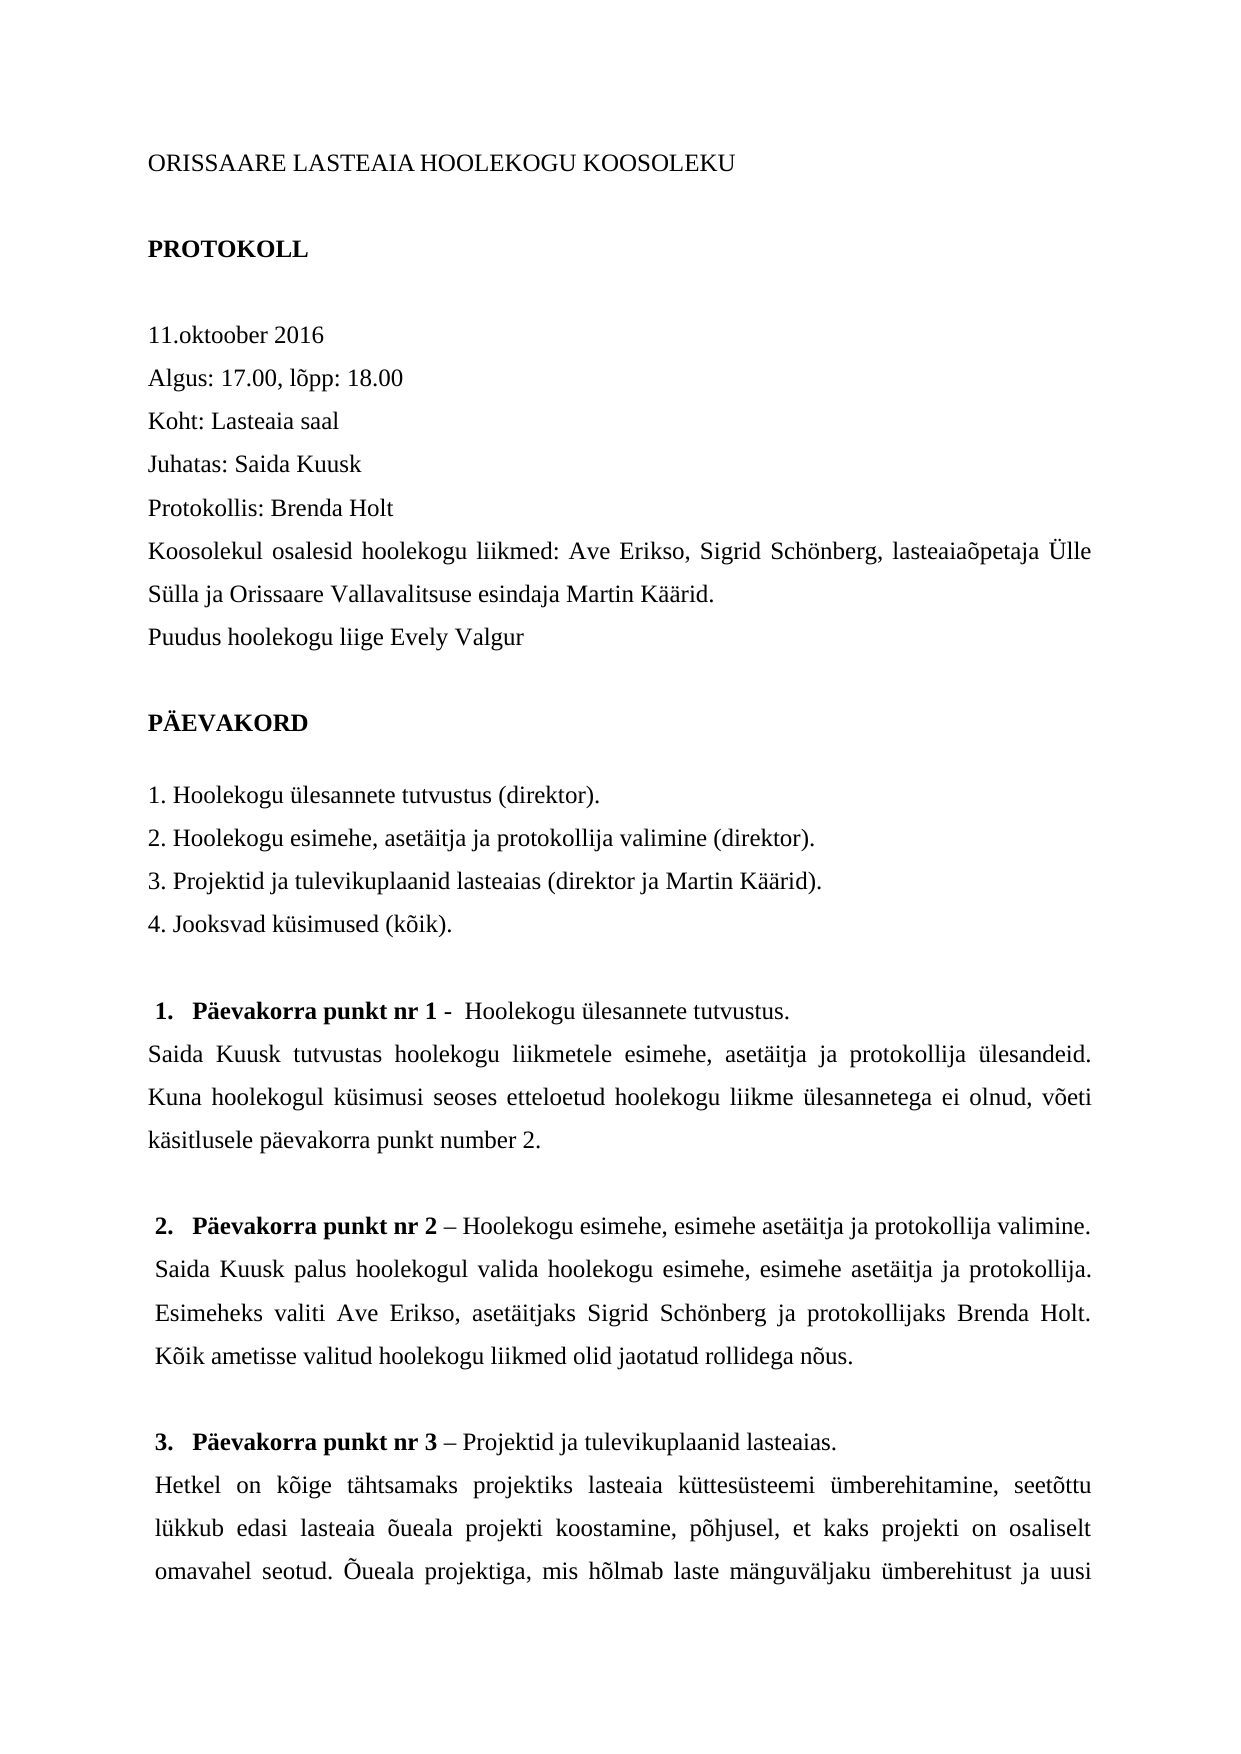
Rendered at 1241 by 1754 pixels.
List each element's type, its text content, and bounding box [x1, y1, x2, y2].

text Saida Kuusk palus hoolekogul valida hoolekogu esimehe, esimehe asetäitja ja protokollija. Esimeheks valiti Ave Erikso, asetäitjaks Sigrid Schönberg ja protokollijaks Brenda Holt. Kõik ametisse valitud hoolekogu liikmed olid jaotatud rollidega nõus. [154, 1254, 1093, 1369]
text Protokollis: Brenda Holt [148, 493, 1093, 521]
text 11.oktoober 2016 [148, 320, 1093, 349]
text Saida Kuusk tutvustas hoolekogu liikmetele esimehe, asetäitja ja protokollija ülesandeid. Kuna hoolekogul küsimusi seoses etteloetud hoolekogu liikme ülesannetega ei olnud, võeti käsitlusele päevakorra punkt number 2. [148, 1039, 1093, 1154]
text PROTOKOLL [148, 234, 1093, 263]
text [154, 1470, 1093, 1585]
text Koht: Lasteaia saal [148, 406, 1093, 435]
list Päevakorra punkt nr 2 – Hoolekogu esimehe, esimehe asetäitja ja protokollija valimine. [154, 1211, 1093, 1240]
text 4. Jooksvad küsimused (kõik). [148, 909, 1093, 938]
text Koosolekul osalesid hoolekogu liikmed: Ave Erikso, Sigrid Schönberg, lasteaiaõpetaja Ülle Sülla ja Orissaare Vallavalitsuse esindaja Martin Käärid. [148, 536, 1093, 608]
text ORISSAARE LASTEAIA HOOLEKOGU KOOSOLEKU [148, 148, 1093, 176]
list Päevakorra punkt nr 1 - Hoolekogu ülesannete tutvustus. [154, 996, 1093, 1024]
text Puudus hoolekogu liige Evely Valgur [148, 622, 1093, 651]
list Päevakorra punkt nr 3 – Projektid ja tulevikuplaanid lasteaias. [154, 1427, 1093, 1456]
text 3. Projektid ja tulevikuplaanid lasteaias (direktor ja Martin Käärid). [148, 866, 1093, 895]
text PÄEVAKORD [148, 708, 1093, 737]
text Algus: 17.00, lõpp: 18.00 [148, 363, 1093, 392]
text 1. Hoolekogu ülesannete tutvustus (direktor). [148, 780, 1093, 809]
text Juhatas: Saida Kuusk [148, 449, 1093, 478]
text 2. Hoolekogu esimehe, asetäitja ja protokollija valimine (direktor). [148, 823, 1093, 852]
